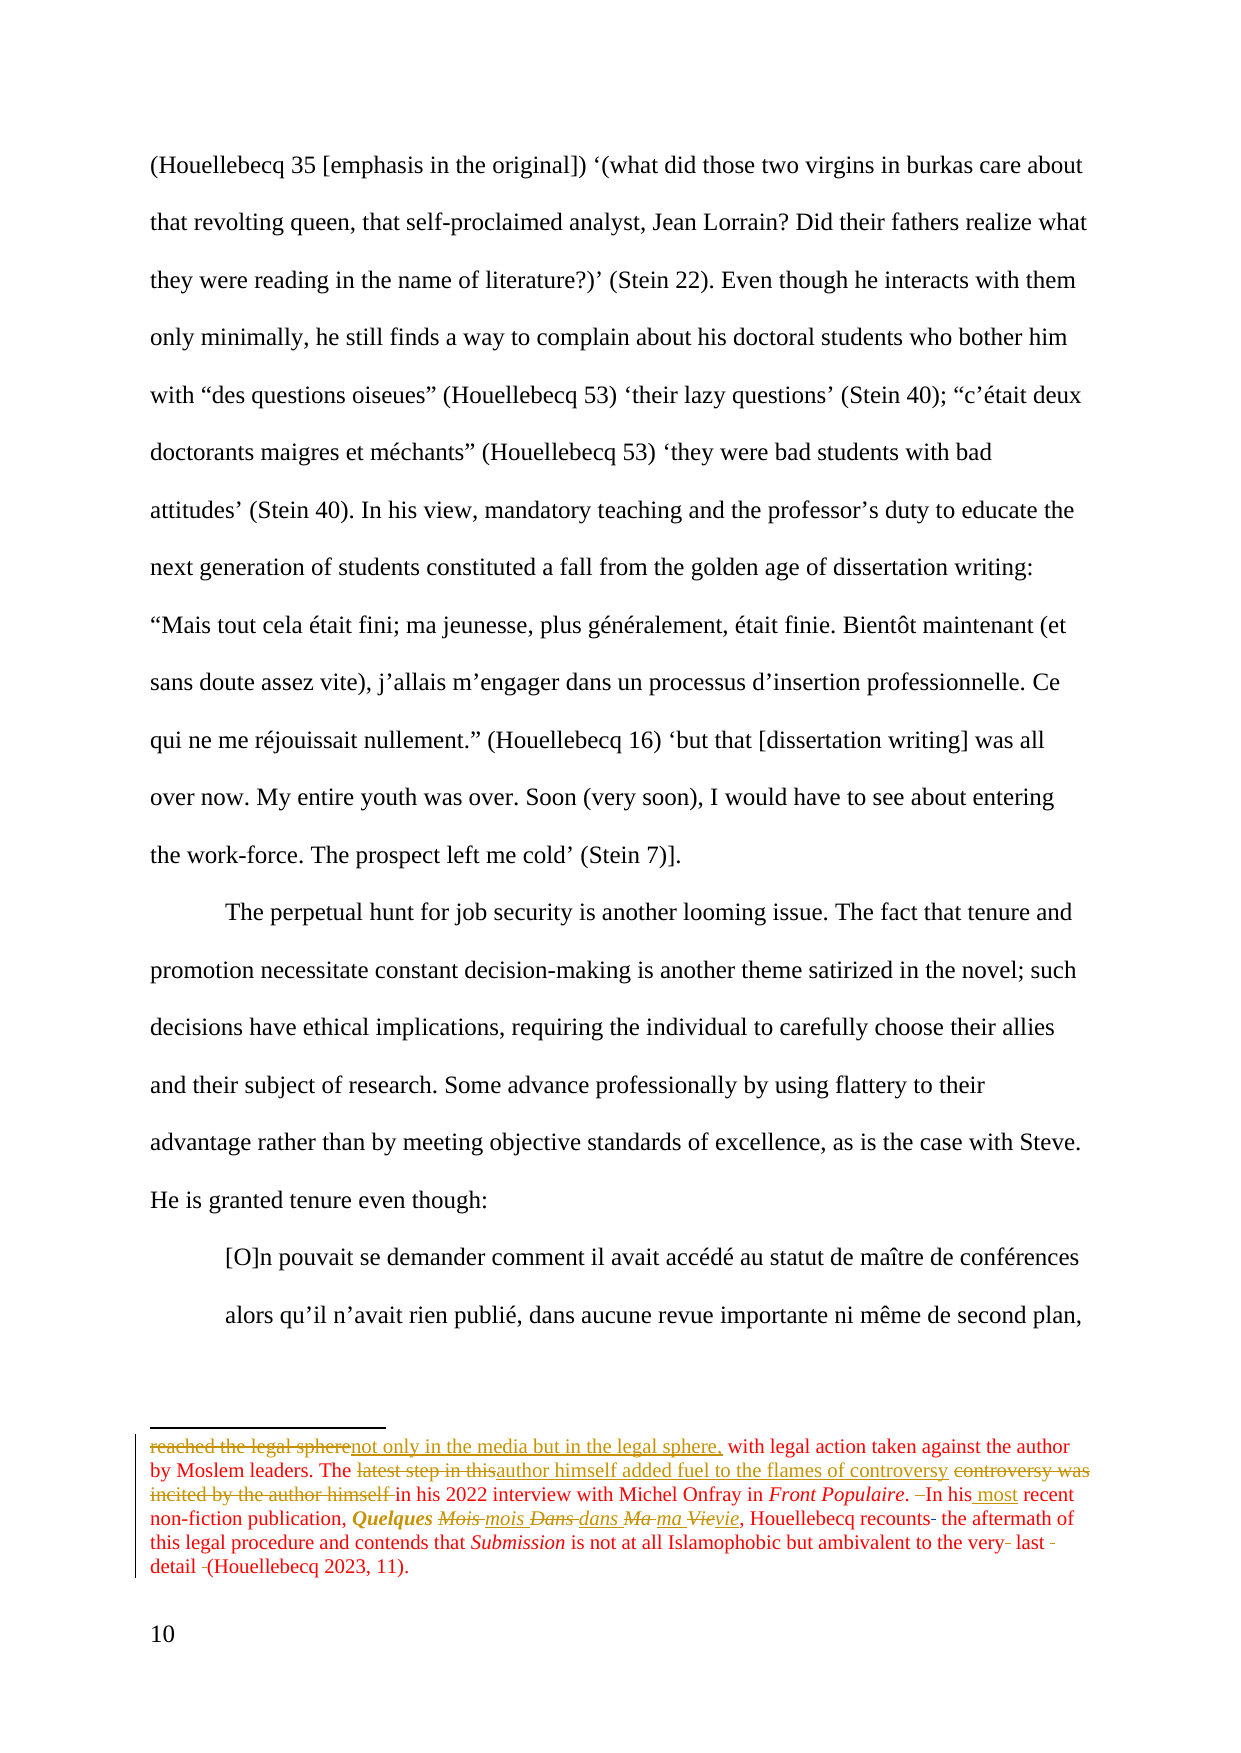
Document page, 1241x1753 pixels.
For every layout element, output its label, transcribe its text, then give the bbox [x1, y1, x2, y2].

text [150, 150, 1090, 869]
text The perpetual hunt for job security is another looming issue. The fact that tenure and promotion necessitate constant decision-making is another theme satirized in the novel; such decisions have ethical implications, requiring the individual to carefully choose their allies and their subject of research. Some advance professionally by using flattery to their advantage rather than by meeting objective standards of excellence, as is the case with Steve. He is granted tenure even though: [150, 897, 1090, 1214]
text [225, 1242, 1090, 1329]
